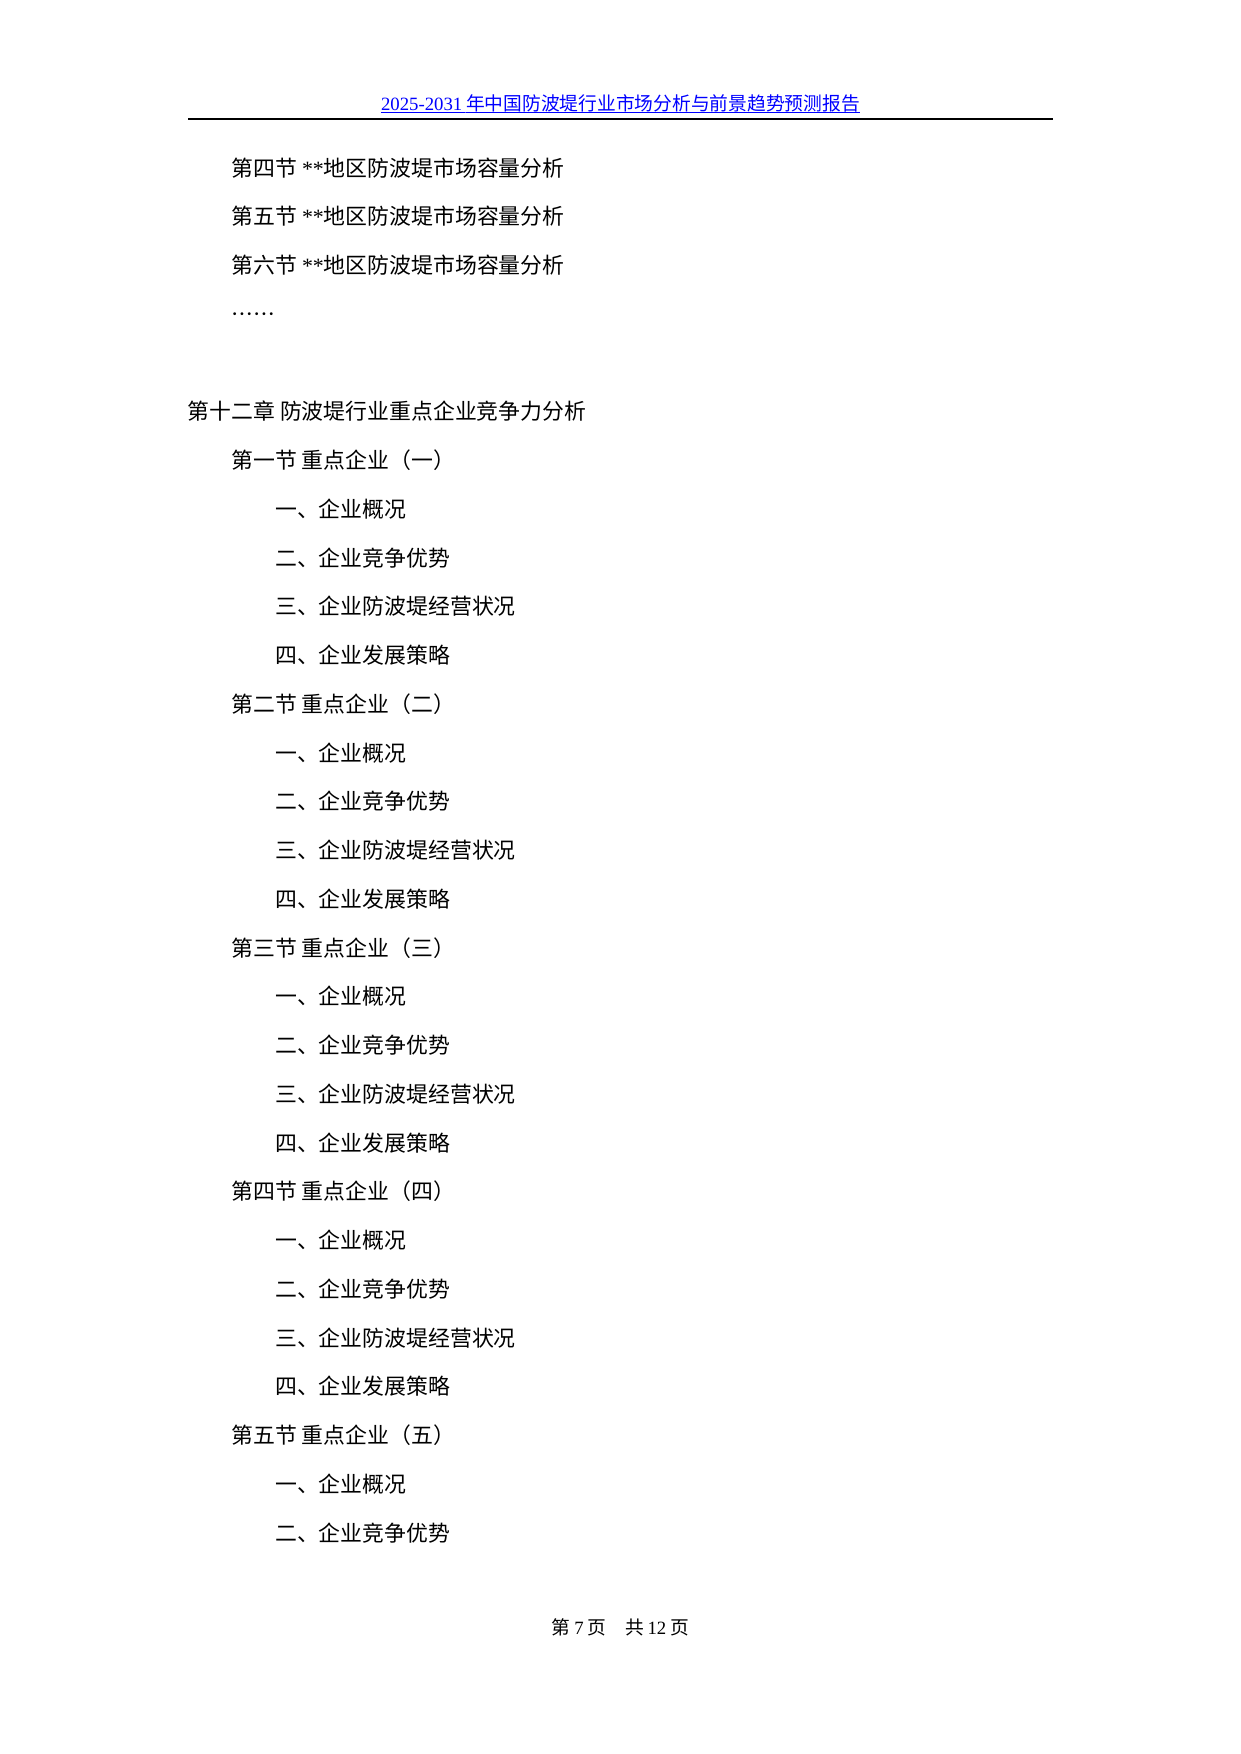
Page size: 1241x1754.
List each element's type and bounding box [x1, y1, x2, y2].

text [187, 150, 1053, 1548]
